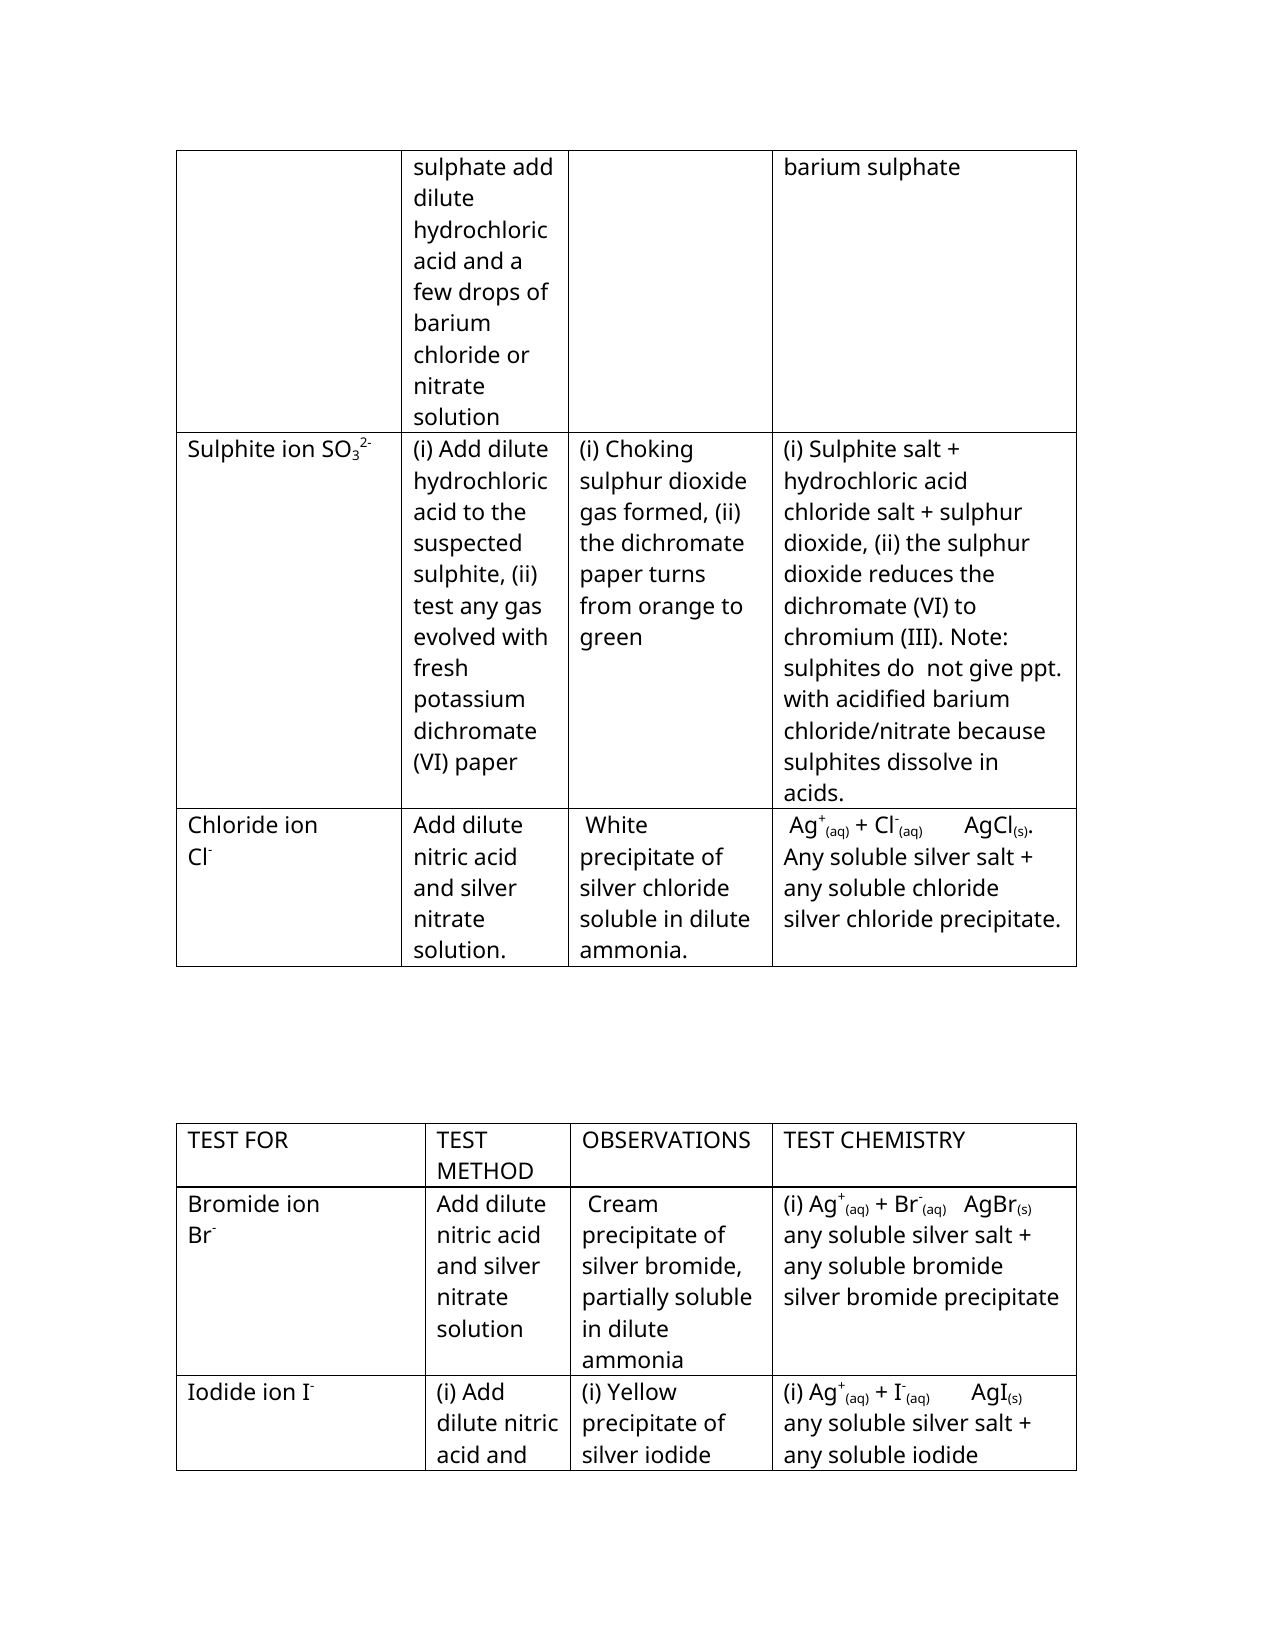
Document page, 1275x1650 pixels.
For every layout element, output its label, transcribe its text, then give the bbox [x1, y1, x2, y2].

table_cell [571, 1376, 772, 1470]
table_cell White precipitate of silver chloride soluble in dilute ammonia. [569, 809, 772, 966]
table_cell Bromide ion Br- [177, 1188, 425, 1375]
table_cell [177, 151, 401, 432]
table_header TEST CHEMISTRY [773, 1124, 1076, 1186]
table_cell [773, 1376, 1076, 1470]
table_cell Cream precipitate of silver bromide, partially soluble in dilute ammonia [571, 1188, 772, 1375]
table_cell Add dilute nitric acid and silver nitrate solution [426, 1188, 570, 1375]
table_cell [402, 151, 568, 432]
table_cell Chloride ion Cl- [177, 809, 401, 966]
table_cell (i) Choking sulphur dioxide gas formed, (ii) the dichromate paper turns from orange to green [569, 433, 772, 808]
table_cell Iodide ion I- [177, 1376, 425, 1470]
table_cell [569, 151, 772, 432]
table_header TEST METHOD [426, 1124, 570, 1186]
table_header TEST FOR [177, 1124, 425, 1186]
table_cell Add dilute nitric acid and silver nitrate solution. [402, 809, 568, 966]
table_cell Sulphite ion SO32- [177, 433, 401, 808]
table_cell (i) Add dilute hydrochloric acid to the suspected sulphite, (ii) test any gas evolved with fresh potassium dichromate (VI) paper [402, 433, 568, 808]
table_cell (i) Sulphite salt + hydrochloric acid chloride salt + sulphur dioxide, (ii) the sulphur dioxide reduces the dichromate (VI) to chromium (III). Note: sulphites do not give ppt. with acidified barium chloride/nitrate because sulphites dissolve in acids. [773, 433, 1076, 808]
table_cell (i) Ag+(aq) + Br-(aq) AgBr(s) any soluble silver salt + any soluble bromide silver bromide precipitate [773, 1188, 1076, 1375]
table_header OBSERVATIONS [571, 1124, 772, 1186]
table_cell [426, 1376, 570, 1470]
table_cell Ag+(aq) + Cl-(aq) AgCl(s). Any soluble silver salt + any soluble chloride silver chloride precipitate. [773, 809, 1076, 966]
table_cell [773, 151, 1076, 432]
